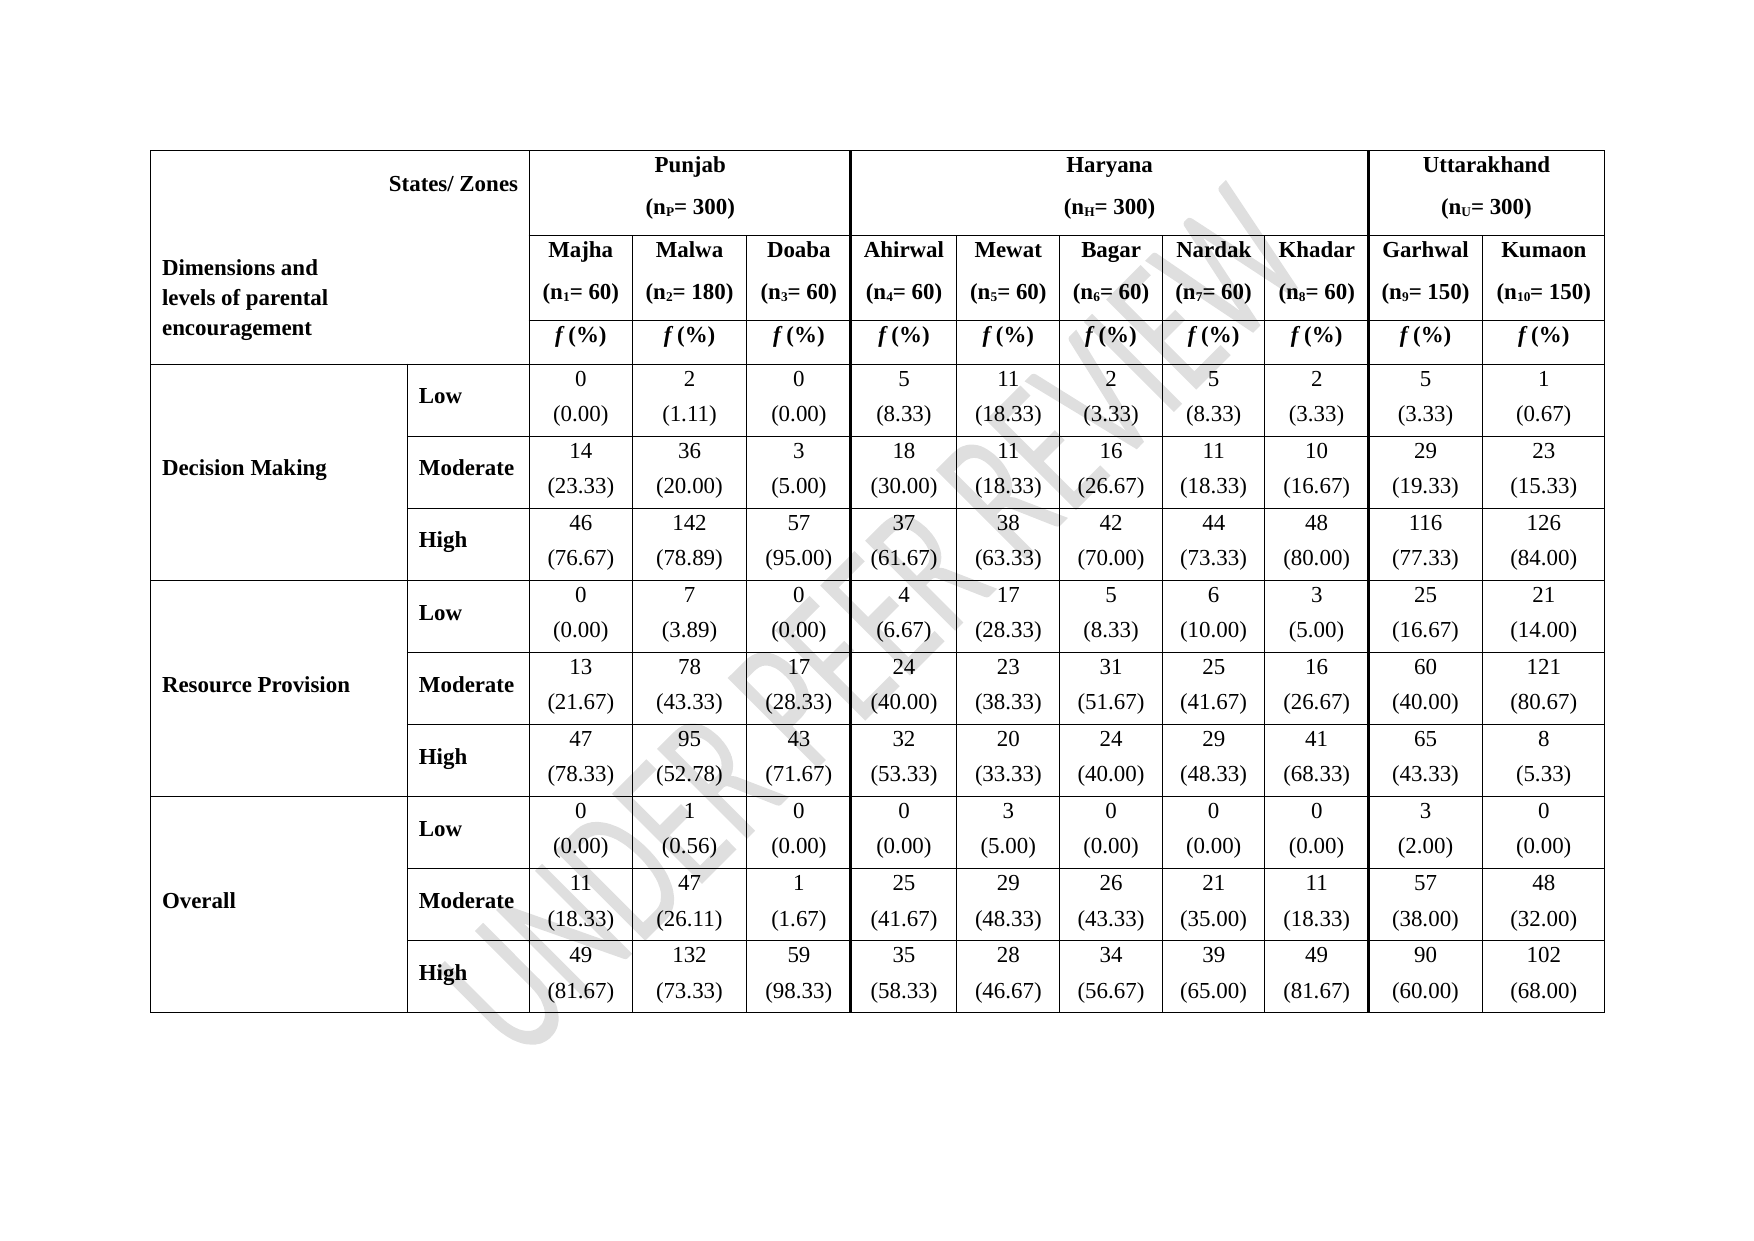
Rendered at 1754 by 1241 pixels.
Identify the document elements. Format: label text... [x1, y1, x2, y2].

table_cell Majha (n1= 60) [530, 236, 632, 320]
table_cell 60 (40.00) [1370, 653, 1482, 724]
table_cell 42 (70.00) [1060, 509, 1162, 580]
table_cell 0 (0.00) [530, 581, 632, 652]
table_cell 3 (5.00) [1265, 581, 1367, 652]
table_cell Kumaon (n10= 150) [1483, 236, 1604, 320]
table_cell 0 (0.00) [1483, 797, 1604, 868]
table_cell 24 (40.00) [852, 653, 956, 724]
table_cell Low [408, 797, 529, 868]
table_cell 13 (21.67) [530, 653, 632, 724]
table_cell 116 (77.33) [1370, 509, 1482, 580]
table_cell f (%) [747, 321, 849, 363]
table_cell 34 (56.67) [1060, 941, 1162, 1012]
table_cell 21 (14.00) [1483, 581, 1604, 652]
table_cell 18 (30.00) [852, 437, 956, 508]
table_cell 49 (81.67) [530, 941, 632, 1012]
table_cell 41 (68.33) [1265, 725, 1367, 796]
table_cell 5 (3.33) [1370, 365, 1482, 436]
table_cell 35 (58.33) [852, 941, 956, 1012]
table_cell Nardak (n7= 60) [1163, 236, 1264, 320]
table_cell 6 (10.00) [1163, 581, 1264, 652]
table_cell 25 (41.67) [1163, 653, 1264, 724]
table_cell f (%) [1163, 321, 1264, 363]
table_cell 10 (16.67) [1265, 437, 1367, 508]
table_cell 0 (0.00) [530, 797, 632, 868]
table_cell Mewat (n5= 60) [957, 236, 1059, 320]
table_cell 0 (0.00) [1163, 797, 1264, 868]
table_cell Moderate [408, 869, 529, 940]
table_cell 0 (0.00) [1265, 797, 1367, 868]
table_cell 126 (84.00) [1483, 509, 1604, 580]
table_cell f (%) [957, 321, 1059, 363]
table_cell 102 (68.00) [1483, 941, 1604, 1012]
table_cell 29 (19.33) [1370, 437, 1482, 508]
table_cell 0 (0.00) [747, 581, 849, 652]
table_cell 0 (0.00) [1060, 797, 1162, 868]
table_cell f (%) [1483, 321, 1604, 363]
table_cell f (%) [633, 321, 746, 363]
table_cell f (%) [1265, 321, 1367, 363]
table_cell Ahirwal (n4= 60) [852, 236, 956, 320]
table_cell 1 (0.67) [1483, 365, 1604, 436]
table_cell 43 (71.67) [747, 725, 849, 796]
table_cell Garhwal (n9= 150) [1370, 236, 1482, 320]
table_cell 57 (95.00) [747, 509, 849, 580]
table_cell 21 (35.00) [1163, 869, 1264, 940]
table_cell 46 (76.67) [530, 509, 632, 580]
table_cell 2 (3.33) [1060, 365, 1162, 436]
table_cell 32 (53.33) [852, 725, 956, 796]
table_header Haryana (nH= 300) [852, 151, 1367, 235]
table_cell 11 (18.33) [1265, 869, 1367, 940]
table_cell 48 (32.00) [1483, 869, 1604, 940]
table_cell 36 (20.00) [633, 437, 746, 508]
table_cell 11 (18.33) [957, 365, 1059, 436]
table_cell 121 (80.67) [1483, 653, 1604, 724]
table_cell 132 (73.33) [633, 941, 746, 1012]
table_cell 4 (6.67) [852, 581, 956, 652]
table_cell 0 (0.00) [530, 365, 632, 436]
table_cell 11 (18.33) [530, 869, 632, 940]
table_cell Overall [151, 797, 407, 1012]
table_cell 29 (48.33) [957, 869, 1059, 940]
table_cell 37 (61.67) [852, 509, 956, 580]
table_cell 3 (5.00) [957, 797, 1059, 868]
table_cell 0 (0.00) [747, 365, 849, 436]
table_cell 24 (40.00) [1060, 725, 1162, 796]
table_cell 5 (8.33) [1163, 365, 1264, 436]
table_cell 1 (0.56) [633, 797, 746, 868]
table_cell 7 (3.89) [633, 581, 746, 652]
table_cell 3 (5.00) [747, 437, 849, 508]
table_cell Moderate [408, 653, 529, 724]
table_cell Moderate [408, 437, 529, 508]
table_cell 29 (48.33) [1163, 725, 1264, 796]
table_cell 95 (52.78) [633, 725, 746, 796]
table_cell 11 (18.33) [957, 437, 1059, 508]
table_cell Bagar (n6= 60) [1060, 236, 1162, 320]
table_cell f (%) [1370, 321, 1482, 363]
table_cell Khadar (n8= 60) [1265, 236, 1367, 320]
table_cell 23 (38.33) [957, 653, 1059, 724]
table_cell 142 (78.89) [633, 509, 746, 580]
table_cell 17 (28.33) [957, 581, 1059, 652]
table_cell 1 (1.67) [747, 869, 849, 940]
table_cell 2 (3.33) [1265, 365, 1367, 436]
table_cell 47 (78.33) [530, 725, 632, 796]
table_cell 14 (23.33) [530, 437, 632, 508]
table_cell 20 (33.33) [957, 725, 1059, 796]
table_cell 48 (80.00) [1265, 509, 1367, 580]
table_cell 5 (8.33) [852, 365, 956, 436]
table_cell Resource Provision [151, 581, 407, 796]
table_cell 57 (38.00) [1370, 869, 1482, 940]
table_cell Low [408, 365, 529, 436]
table_cell Doaba (n3= 60) [747, 236, 849, 320]
table_cell Decision Making [151, 365, 407, 580]
table_header Punjab (nP= 300) [530, 151, 849, 235]
table_cell f (%) [1060, 321, 1162, 363]
table_cell 17 (28.33) [747, 653, 849, 724]
table_cell 25 (16.67) [1370, 581, 1482, 652]
table_cell 3 (2.00) [1370, 797, 1482, 868]
table_header States/ Zones Dimensions and levels of parental encouragement [151, 151, 529, 363]
table_cell 28 (46.67) [957, 941, 1059, 1012]
table_cell 90 (60.00) [1370, 941, 1482, 1012]
table_cell 49 (81.67) [1265, 941, 1367, 1012]
table_cell Malwa (n2= 180) [633, 236, 746, 320]
table_cell f (%) [852, 321, 956, 363]
table_cell Low [408, 581, 529, 652]
table_cell 26 (43.33) [1060, 869, 1162, 940]
table_cell 44 (73.33) [1163, 509, 1264, 580]
table_cell 47 (26.11) [633, 869, 746, 940]
table_cell f (%) [530, 321, 632, 363]
table_cell 39 (65.00) [1163, 941, 1264, 1012]
table_cell 16 (26.67) [1060, 437, 1162, 508]
table_cell 78 (43.33) [633, 653, 746, 724]
table_cell 65 (43.33) [1370, 725, 1482, 796]
table_header Uttarakhand (nU= 300) [1370, 151, 1604, 235]
table_cell 16 (26.67) [1265, 653, 1367, 724]
table_cell High [408, 509, 529, 580]
table_cell 2 (1.11) [633, 365, 746, 436]
table_cell High [408, 725, 529, 796]
table_cell 25 (41.67) [852, 869, 956, 940]
table_cell 31 (51.67) [1060, 653, 1162, 724]
table_cell 23 (15.33) [1483, 437, 1604, 508]
table_cell 0 (0.00) [747, 797, 849, 868]
table_cell 11 (18.33) [1163, 437, 1264, 508]
table_cell 59 (98.33) [747, 941, 849, 1012]
table_cell 38 (63.33) [957, 509, 1059, 580]
table_cell 8 (5.33) [1483, 725, 1604, 796]
table_cell 5 (8.33) [1060, 581, 1162, 652]
table_cell High [408, 941, 529, 1012]
table_cell 0 (0.00) [852, 797, 956, 868]
